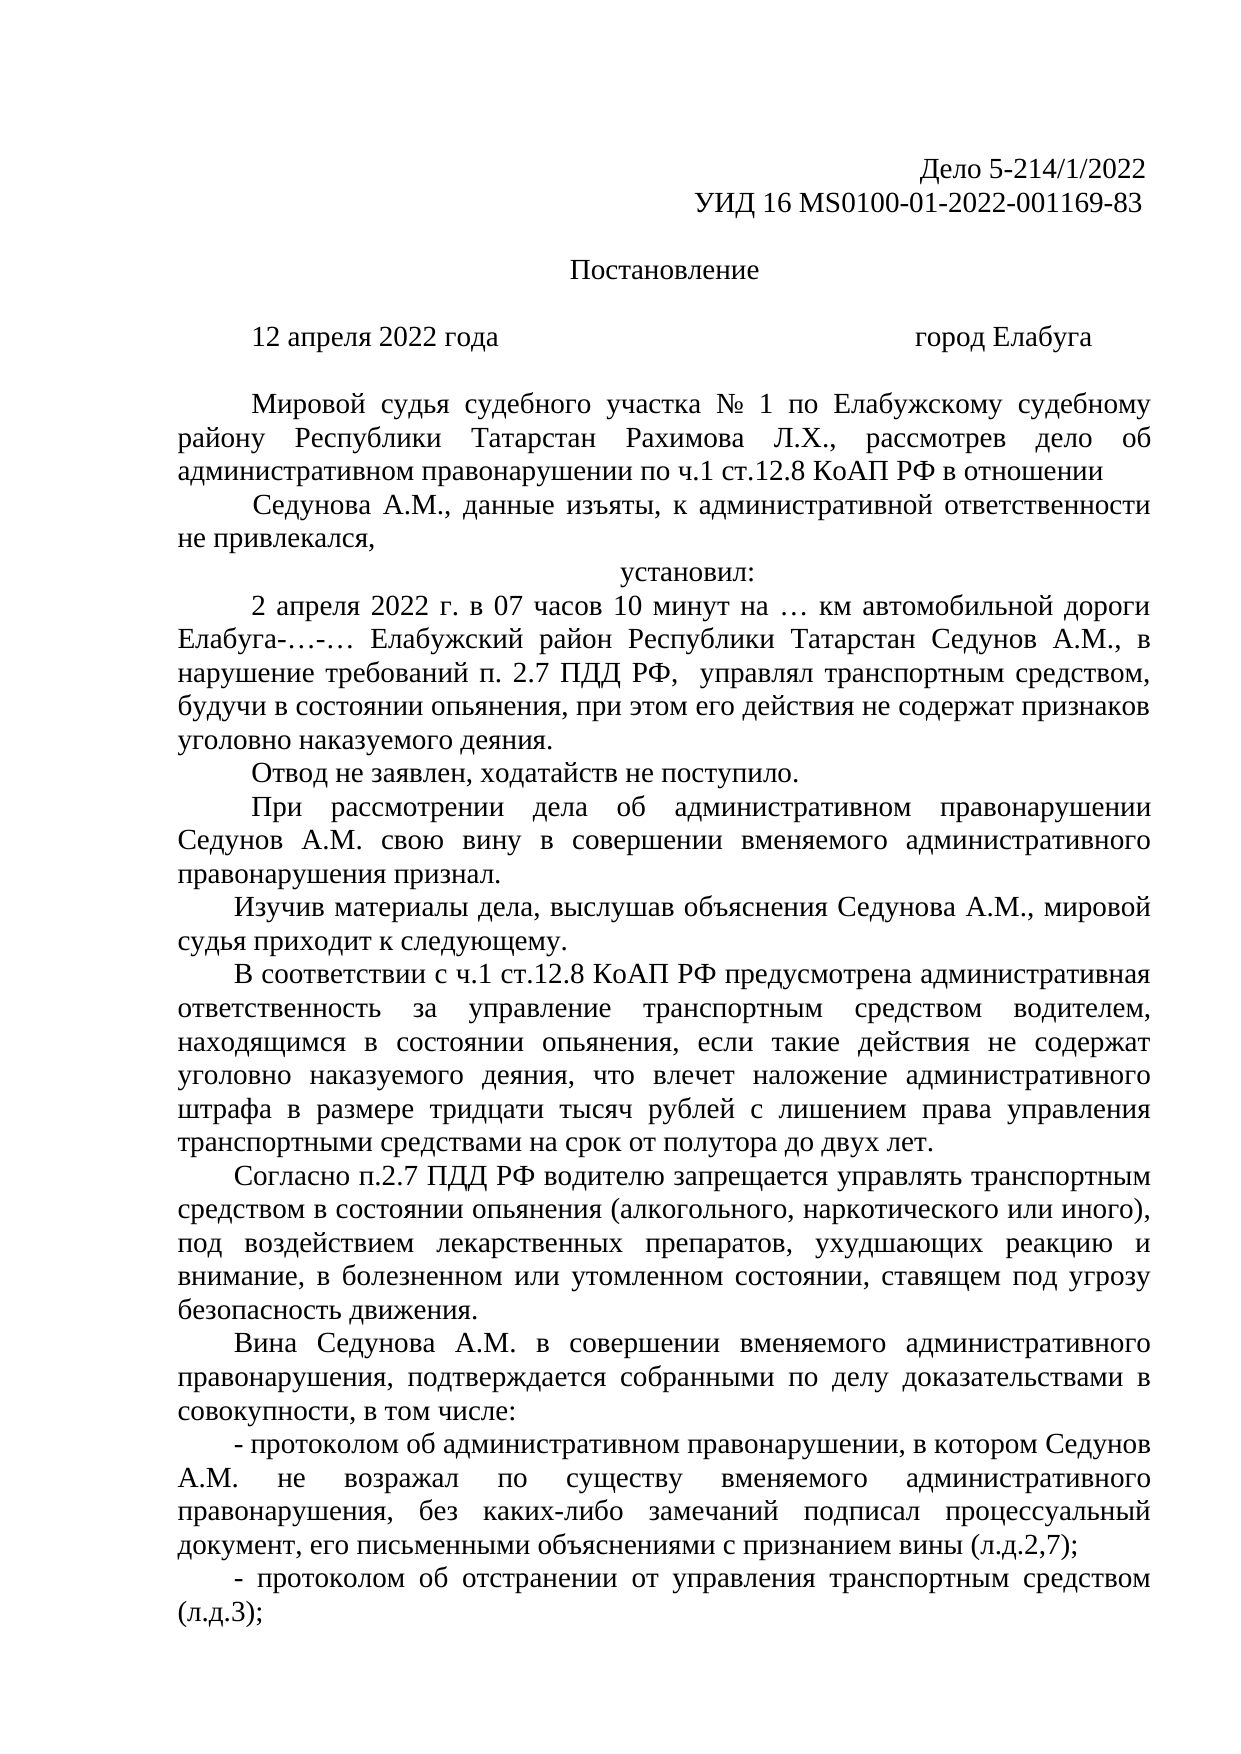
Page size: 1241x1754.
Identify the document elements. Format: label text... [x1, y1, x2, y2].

text Изучив материалы дела, выслушав объяснения Седунова А.М., мировой судья приходит к следующему. [177, 889, 1152, 957]
text 12 апреля 2022 года город Елабуга [177, 319, 1152, 353]
text установил: [545, 554, 1152, 588]
text - протоколом об отстранении от управления транспортным средством (л.д.3); [177, 1560, 1152, 1627]
text Отвод не заявлен, ходатайств не поступило. [177, 755, 1152, 789]
title УИД 16 MS0100-01-2022-001169-83 [177, 185, 1152, 219]
text 2 апреля 2022 г. в 07 часов 10 минут на … км автомобильной дороги Елабуга-…-… Елабужский район Республики Татарстан Седунов А.М., в нарушение требований п. 2.7 ПДД РФ, управлял транспортным средством, будучи в состоянии опьянения, при этом его действия не содержат признаков уголовно наказуемого деяния. [177, 588, 1152, 755]
text Седунова А.М., данные изъяты, к административной ответственности не привлекался, [177, 487, 1152, 554]
text - протоколом об административном правонарушении, в котором Седунов А.М. не возражал по существу вменяемого административного правонарушения, без каких-либо замечаний подписал процессуальный документ, его письменными объяснениями с признанием вины (л.д.2,7); [177, 1426, 1152, 1560]
title Постановление [177, 252, 1152, 286]
text Мировой судья судебного участка № 1 по Елабужскому судебному району Республики Татарстан Рахимова Л.Х., рассмотрев дело об административном правонарушении по ч.1 ст.12.8 КоАП РФ в отношении [177, 386, 1152, 487]
text Вина Седунова А.М. в совершении вменяемого административного правонарушения, подтверждается собранными по делу доказательствами в совокупности, в том числе: [177, 1326, 1152, 1426]
text В соответствии с ч.1 ст.12.8 КоАП РФ предусмотрена административная ответственность за управление транспортным средством водителем, находящимся в состоянии опьянения, если такие действия не содержат уголовно наказуемого деяния, что влечет наложение административного штрафа в размере тридцати тысяч рублей с лишением права управления транспортными средствами на срок от полутора до двух лет. [177, 957, 1152, 1158]
text При рассмотрении дела об административном правонарушении Седунов А.М. свою вину в совершении вменяемого административного правонарушения признал. [177, 789, 1152, 889]
text Согласно п.2.7 ПДД РФ водителю запрещается управлять транспортным средством в состоянии опьянения (алкогольного, наркотического или иного), под воздействием лекарственных препаратов, ухудшающих реакцию и внимание, в болезненном или утомленном состоянии, ставящем под угрозу безопасность движения. [177, 1158, 1152, 1326]
title Дело 5-214/1/2022 [767, 152, 1152, 185]
